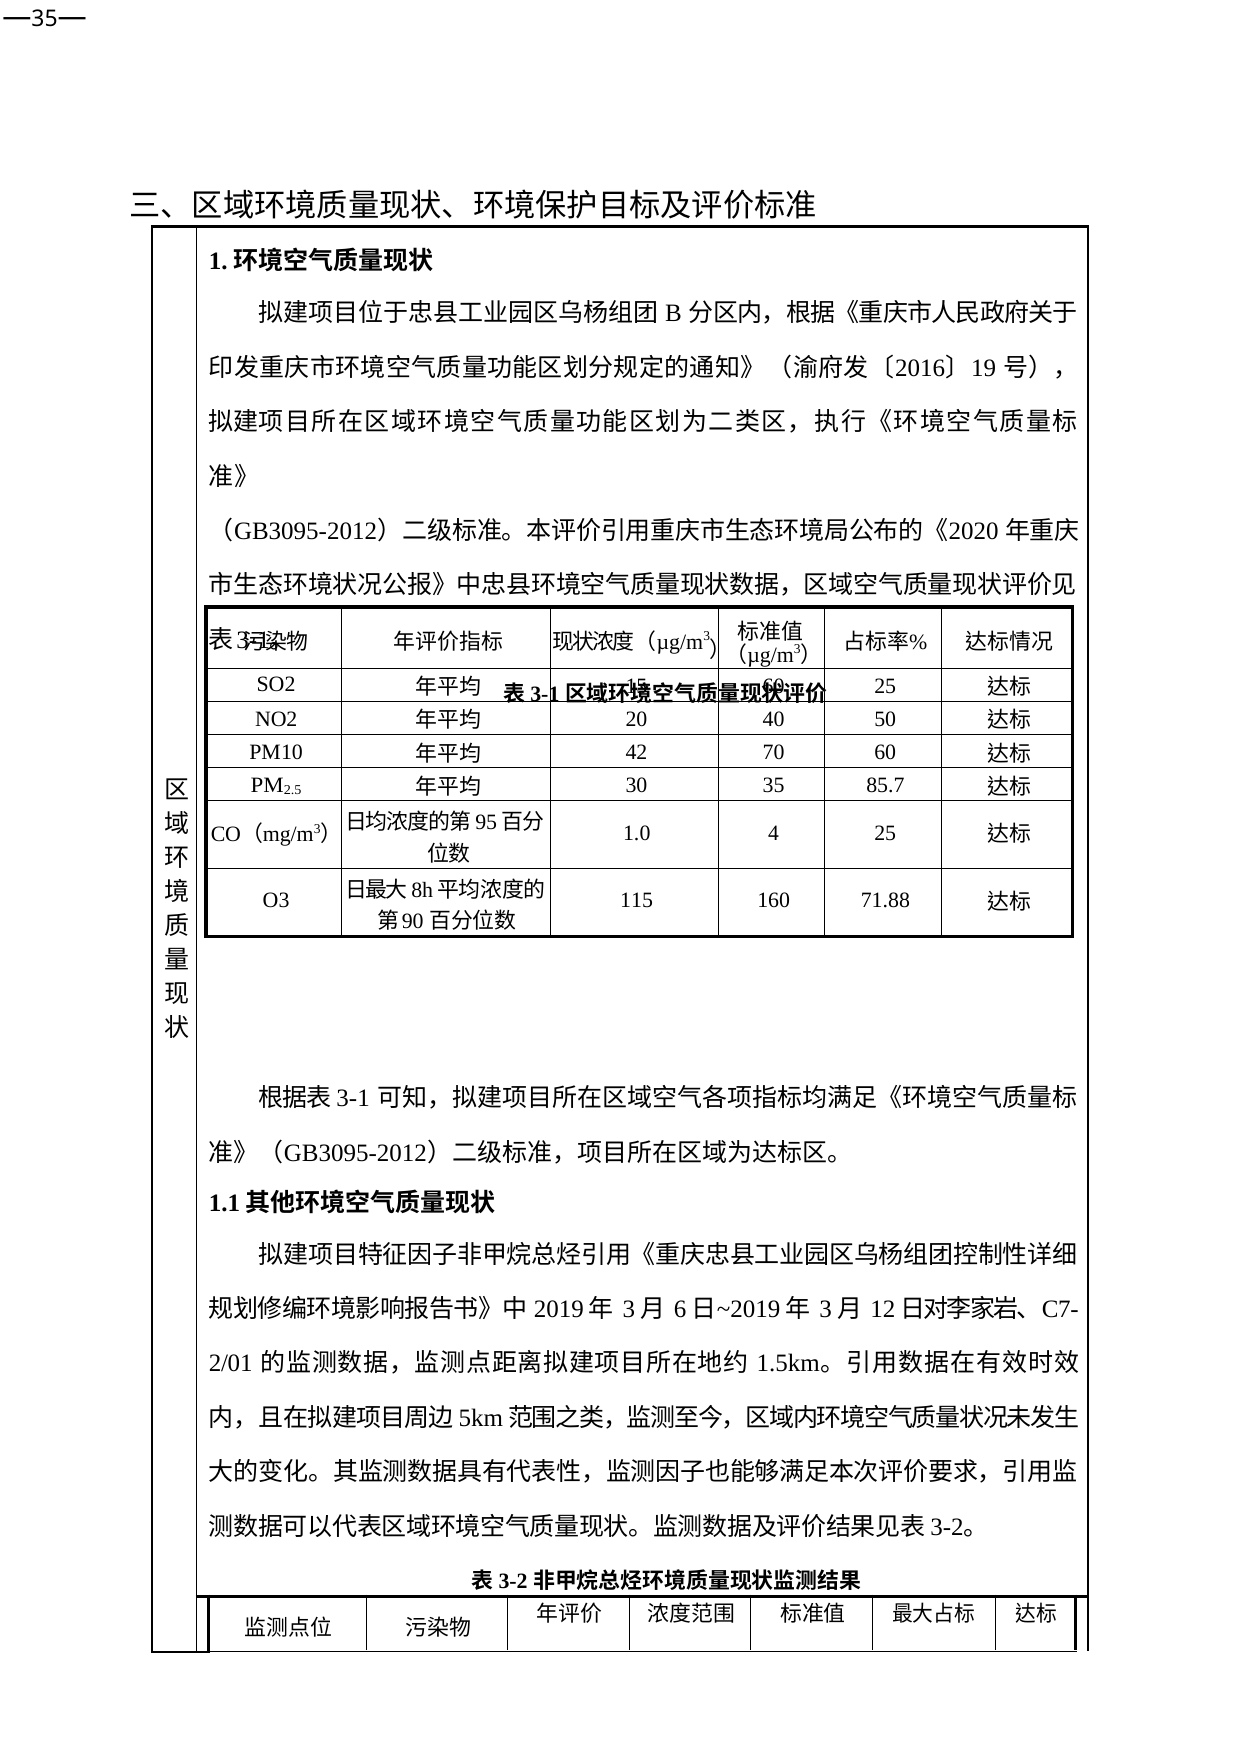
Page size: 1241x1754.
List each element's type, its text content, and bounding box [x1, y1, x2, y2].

table_cell 监测点位 [210, 1598, 366, 1651]
table_cell [1075, 1598, 1087, 1651]
table_header 1. 环境空气质量现状 拟建项目位于忠县工业园区乌杨组团 B 分区内，根据《重庆市人民政府关于印发重庆市环境空气质量功能区划分规定的通知》（渝府发〔2016〕19 号），拟建项目所在区域环境空气质量功能区划为二类区，执行《环境空气质量标准》 （GB3095-2012）二级标准。本评价引用重庆市生态环境局公布的《2020 年重庆市生态环境状况公报》中忠县环境空气质量现状数据，区域空气质量现状评价见表 3-1。 表 3-1 区域环境空气质量现状评价 根据表 3-1 可知，拟建项目所在区域空气各项指标均满足《环境空气质量标准》（GB3095-2012）二级标准，项目所在区域为达标区。 1.1其他环境空气质量现状 拟建项目特征因子非甲烷总烃引用《重庆忠县工业园区乌杨组团控制性详细规划修编环境影响报告书》中2019年3月6日~2019年3月12日对李家岩、C7-2/01 的监测数据，监测点距离拟建项目所在地约 1.5km。引用数据在有效时效内，且在拟建项目周边 5km范围之类，监测至今，区域内环境空气质量状况未发生大的变化。其监测数据具有代表性，监测因子也能够满足本次评价要求，引用监测数据可以代表区域环境空气质量现状。监测数据及评价结果见表 3-2。 表 3-2 非甲烷总烃环境质量现状监测结果 [197, 228, 1087, 1594]
table_cell 年评价 指标 [507, 1598, 629, 1651]
table_cell 最大占标 率（%） [873, 1598, 996, 1651]
subtitle 三、区域环境质量现状、环境保护目标及评价标准 [129, 180, 1111, 225]
table_cell 污染物 [366, 1598, 507, 1651]
table_cell 标准值 （mg/m3） [751, 1598, 872, 1651]
table_cell 浓度范围 （mg/m3） [629, 1598, 751, 1651]
table_cell 达标 情况 [996, 1598, 1075, 1651]
table_cell [197, 1598, 207, 1651]
table_header 区域环境质量现状 [153, 228, 196, 1651]
